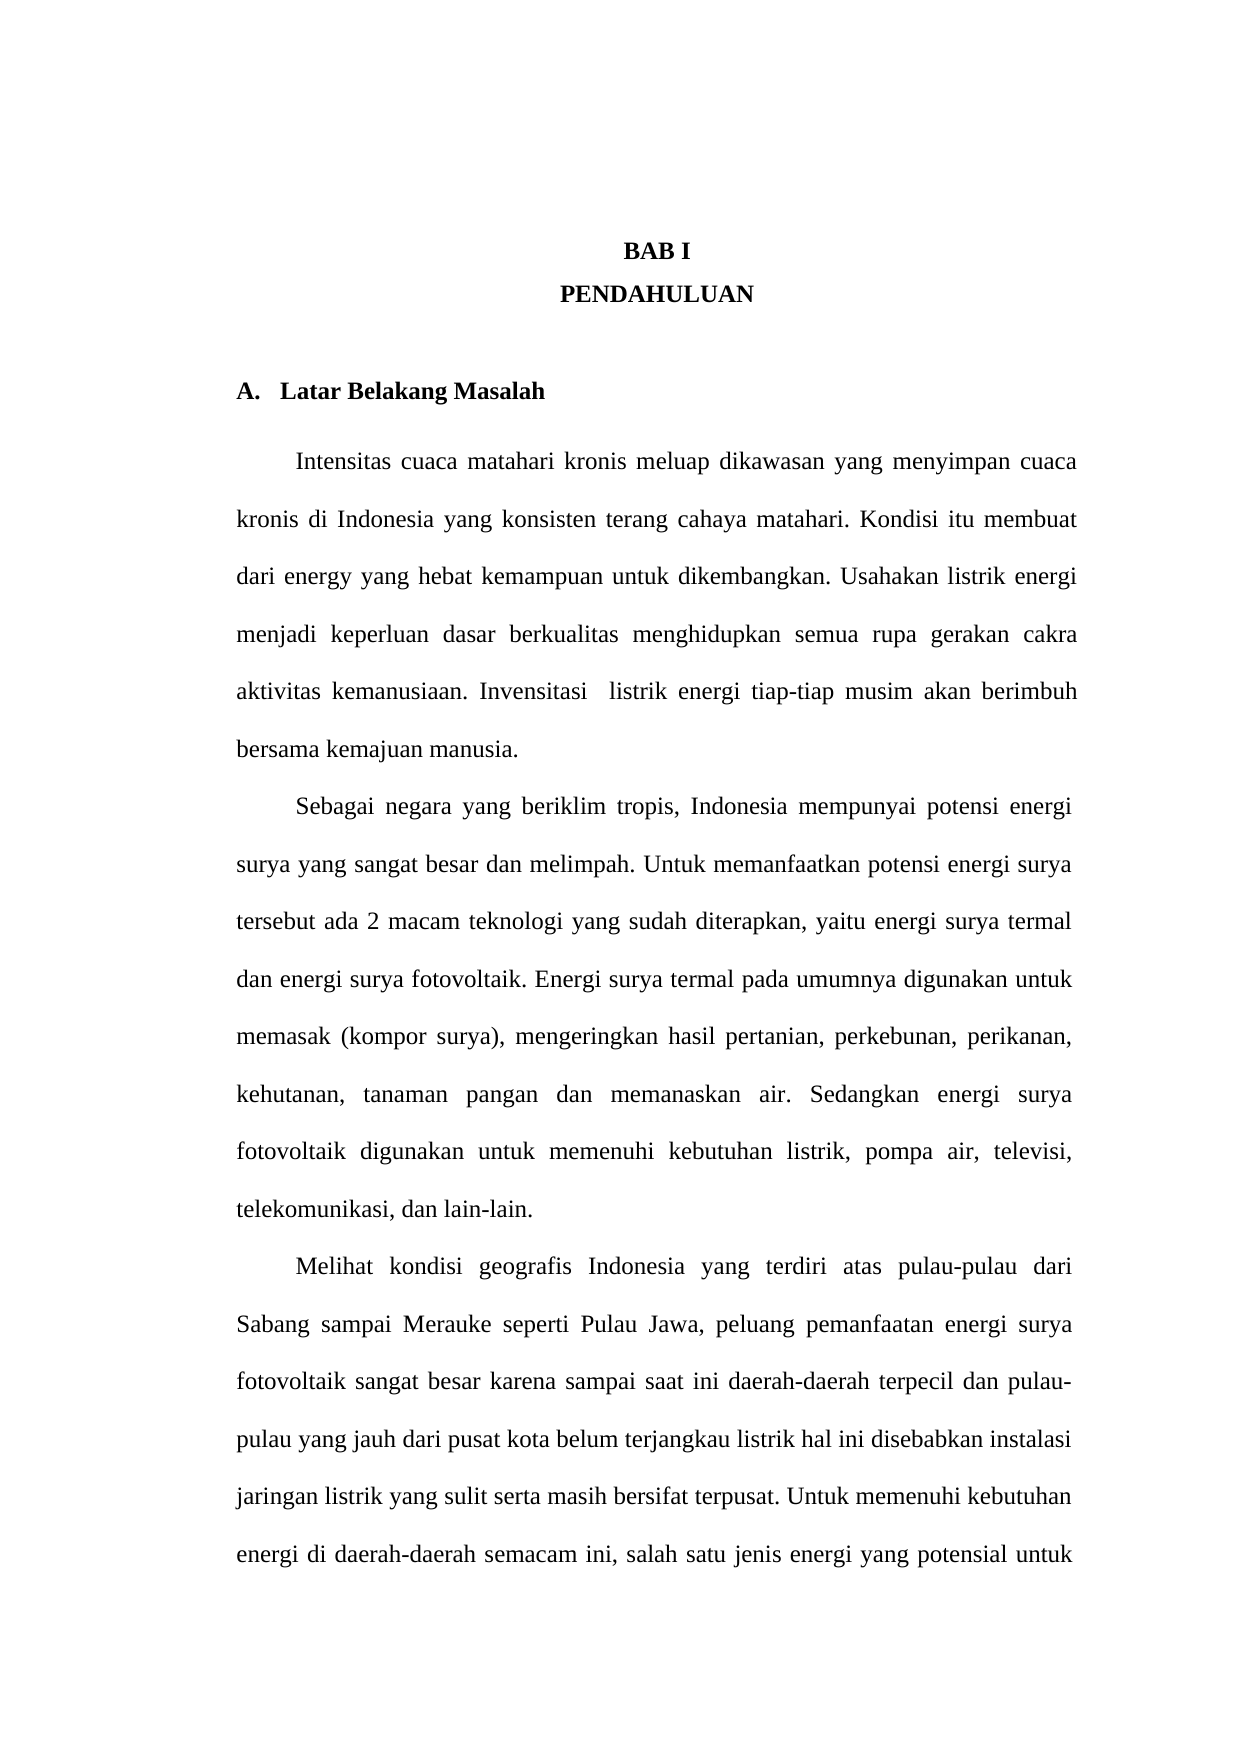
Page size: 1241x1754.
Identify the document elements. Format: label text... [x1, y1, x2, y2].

subtitle Latar Belakang Masalah [236, 376, 1078, 405]
text Sebagai negara yang beriklim tropis, Indonesia mempunyai potensi energi surya yang sangat besar dan melimpah. Untuk memanfaatkan potensi energi surya tersebut ada 2 macam teknologi yang sudah diterapkan, yaitu energi surya termal dan energi surya fotovoltaik. Energi surya termal pada umumnya digunakan untuk memasak (kompor surya), mengeringkan hasil pertanian, perkebunan, perikanan, kehutanan, tanaman pangan dan memanaskan air. Sedangkan energi surya fotovoltaik digunakan untuk memenuhi kebutuhan listrik, pompa air, televisi, telekomunikasi, dan lain-lain. [236, 791, 1073, 1222]
subtitle PENDAHULUAN [236, 279, 1078, 308]
text Intensitas cuaca matahari kronis meluap dikawasan yang menyimpan cuaca kronis di Indonesia yang konsisten terang cahaya matahari. Kondisi itu membuat dari energy yang hebat kemampuan untuk dikembangkan. Usahakan listrik energi menjadi keperluan dasar berkualitas menghidupkan semua rupa gerakan cakra aktivitas kemanusiaan. Invensitasi listrik energi tiap-tiap musim akan berimbuh bersama kemajuan manusia. [236, 446, 1078, 762]
subtitle BAB I [236, 236, 1078, 265]
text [236, 1251, 1073, 1567]
